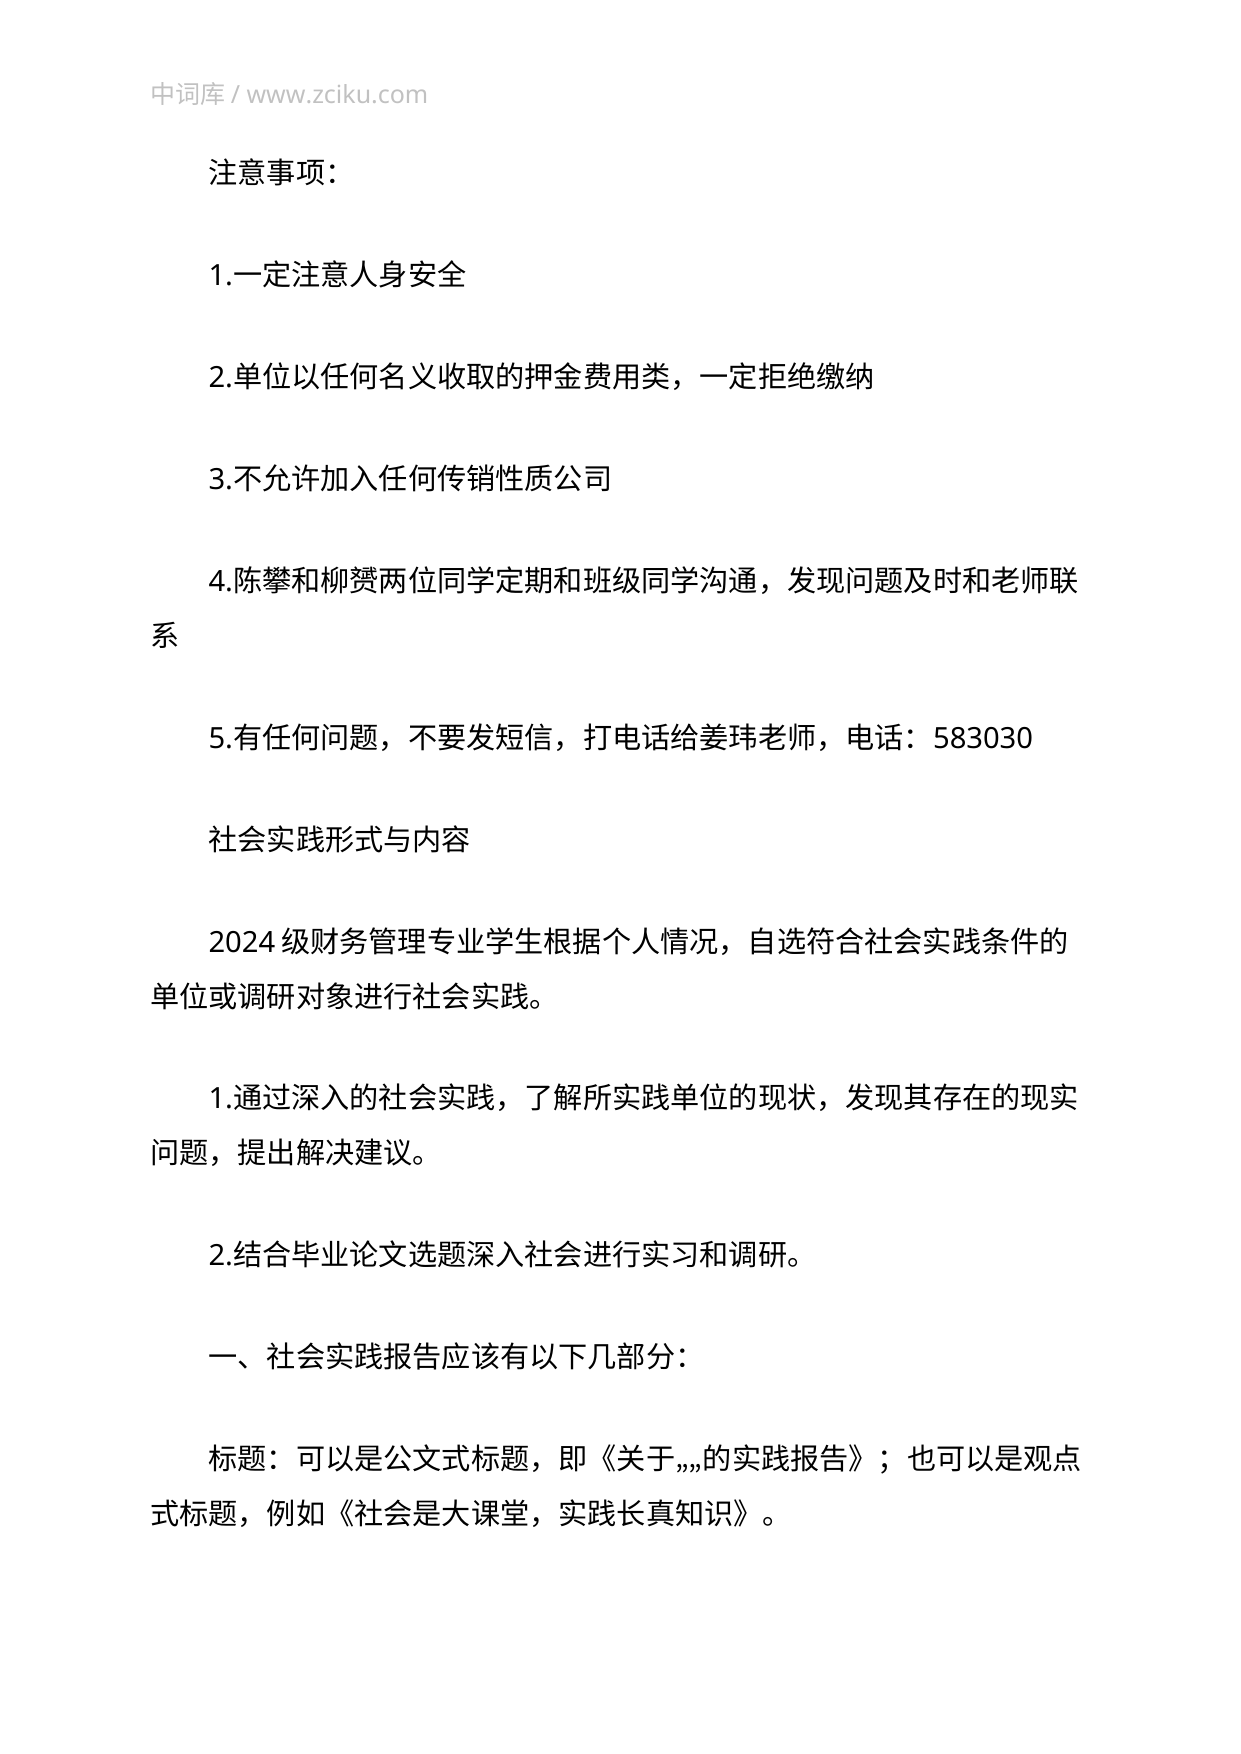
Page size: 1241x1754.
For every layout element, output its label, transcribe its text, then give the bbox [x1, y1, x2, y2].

text 5.有任何问题，不要发短信，打电话给姜玮老师，电话：583030 [150, 714, 1090, 757]
text 一、社会实践报告应该有以下几部分： [150, 1334, 1090, 1376]
text 4.陈攀和柳赟两位同学定期和班级同学沟通，发现问题及时和老师联系 [150, 558, 1090, 655]
text 2024级财务管理专业学生根据个人情况，自选符合社会实践条件的单位或调研对象进行社会实践。 [150, 918, 1090, 1016]
text 标题：可以是公文式标题，即《关于„„的实践报告》；也可以是观点式标题，例如《社会是大课堂，实践长真知识》。 [150, 1436, 1090, 1533]
text 注意事项： [150, 150, 1090, 192]
text 2.单位以任何名义收取的押金费用类，一定拒绝缴纳 [150, 354, 1090, 396]
text 1.通过深入的社会实践，了解所实践单位的现状，发现其存在的现实问题，提出解决建议。 [150, 1075, 1090, 1172]
text 2.结合毕业论文选题深入社会进行实习和调研。 [150, 1232, 1090, 1274]
text 3.不允许加入任何传销性质公司 [150, 456, 1090, 498]
text 社会实践形式与内容 [150, 816, 1090, 859]
text 1.一定注意人身安全 [150, 252, 1090, 294]
